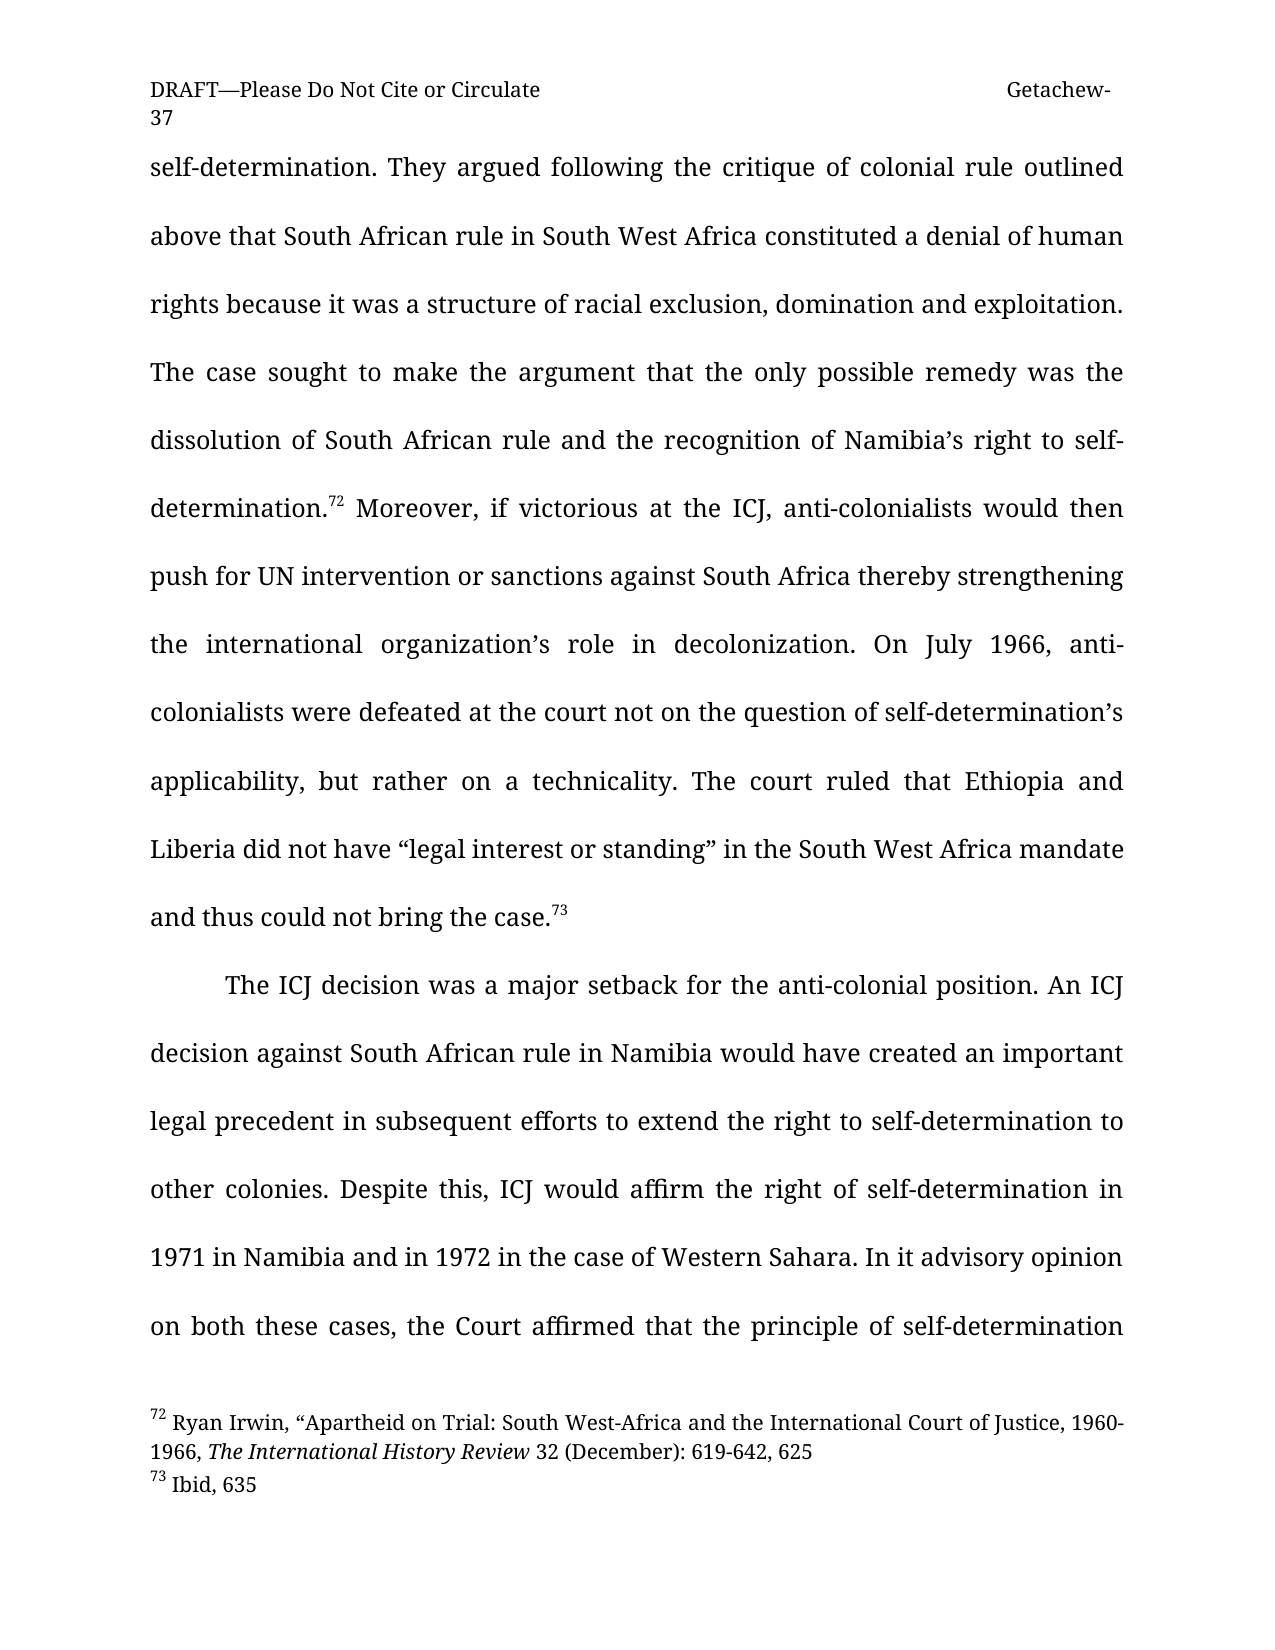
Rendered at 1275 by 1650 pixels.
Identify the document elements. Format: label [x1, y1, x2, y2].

text [150, 967, 1125, 1342]
text [150, 150, 1125, 933]
